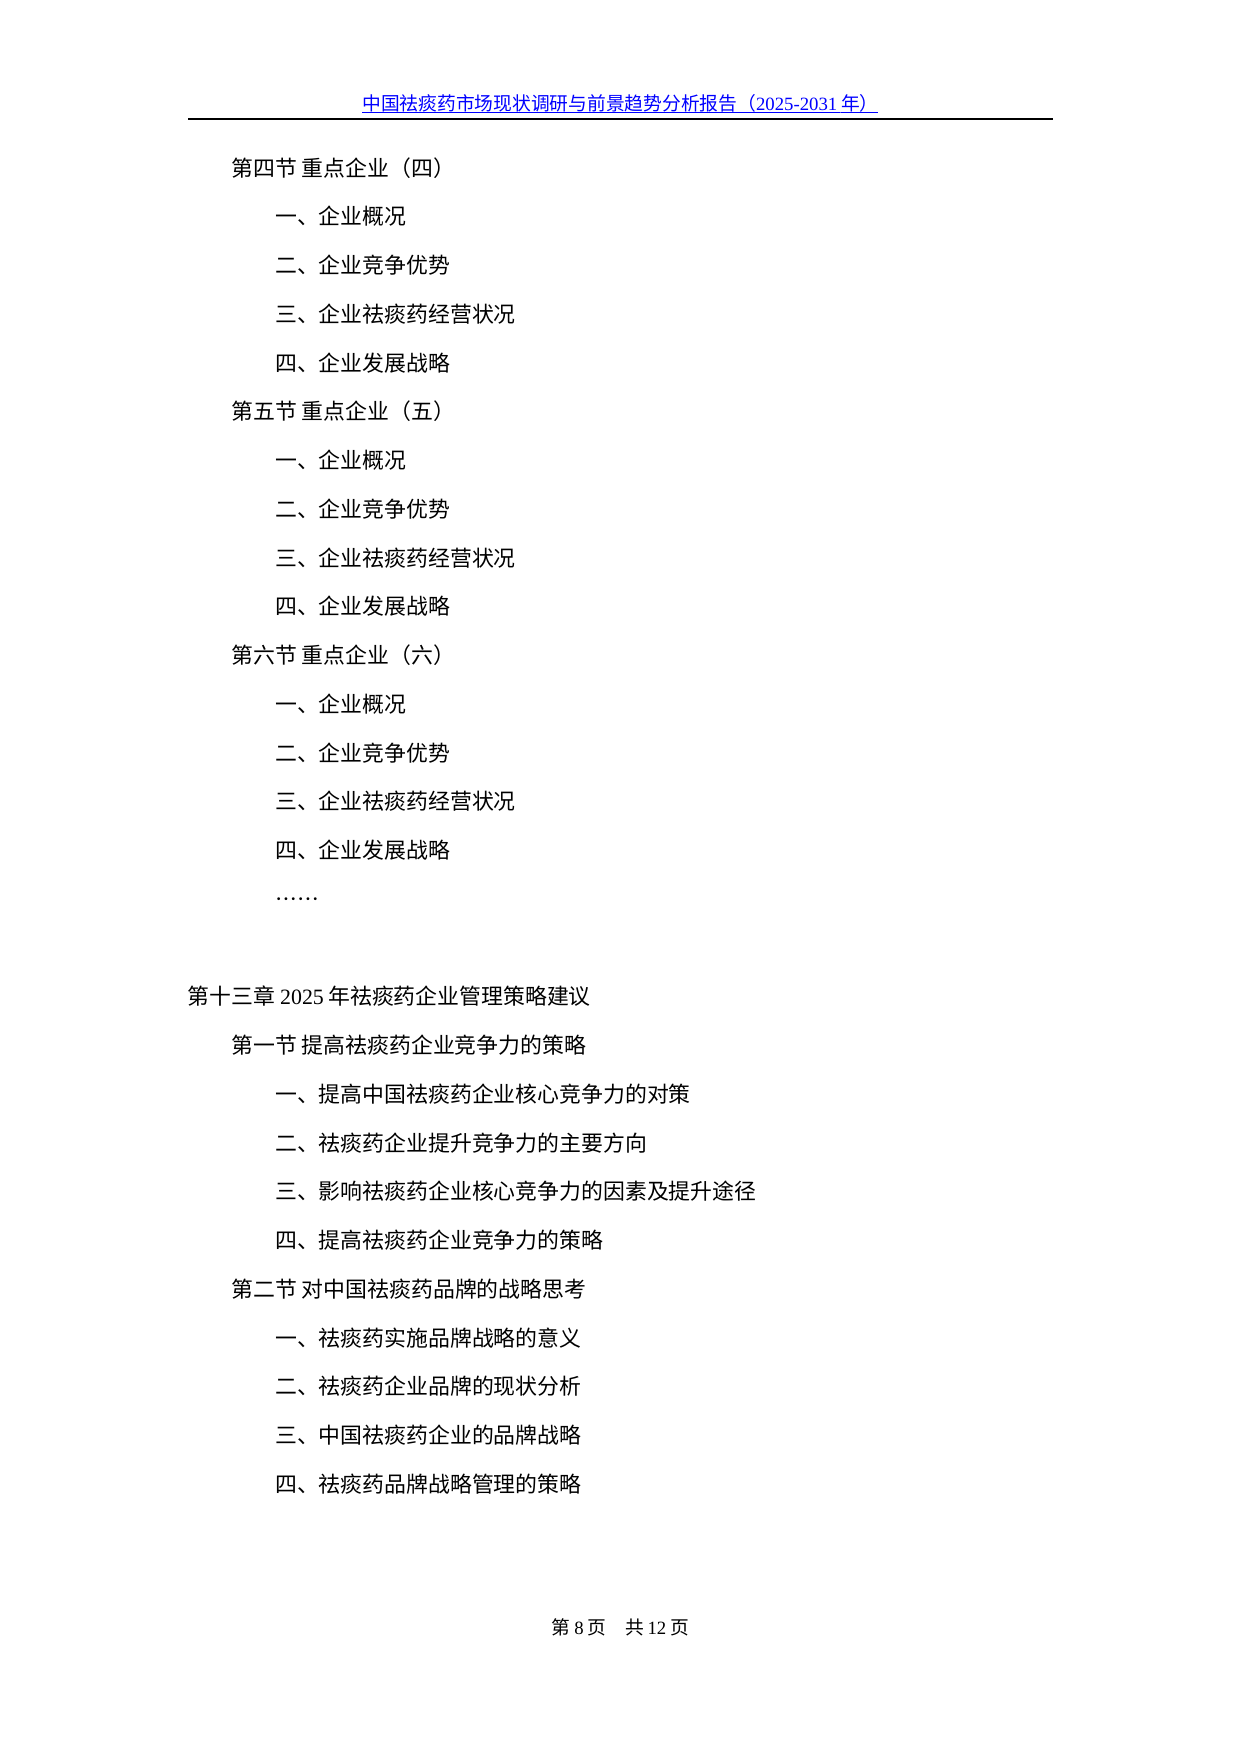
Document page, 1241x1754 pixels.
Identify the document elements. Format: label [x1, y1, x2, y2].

text [187, 150, 1053, 1499]
